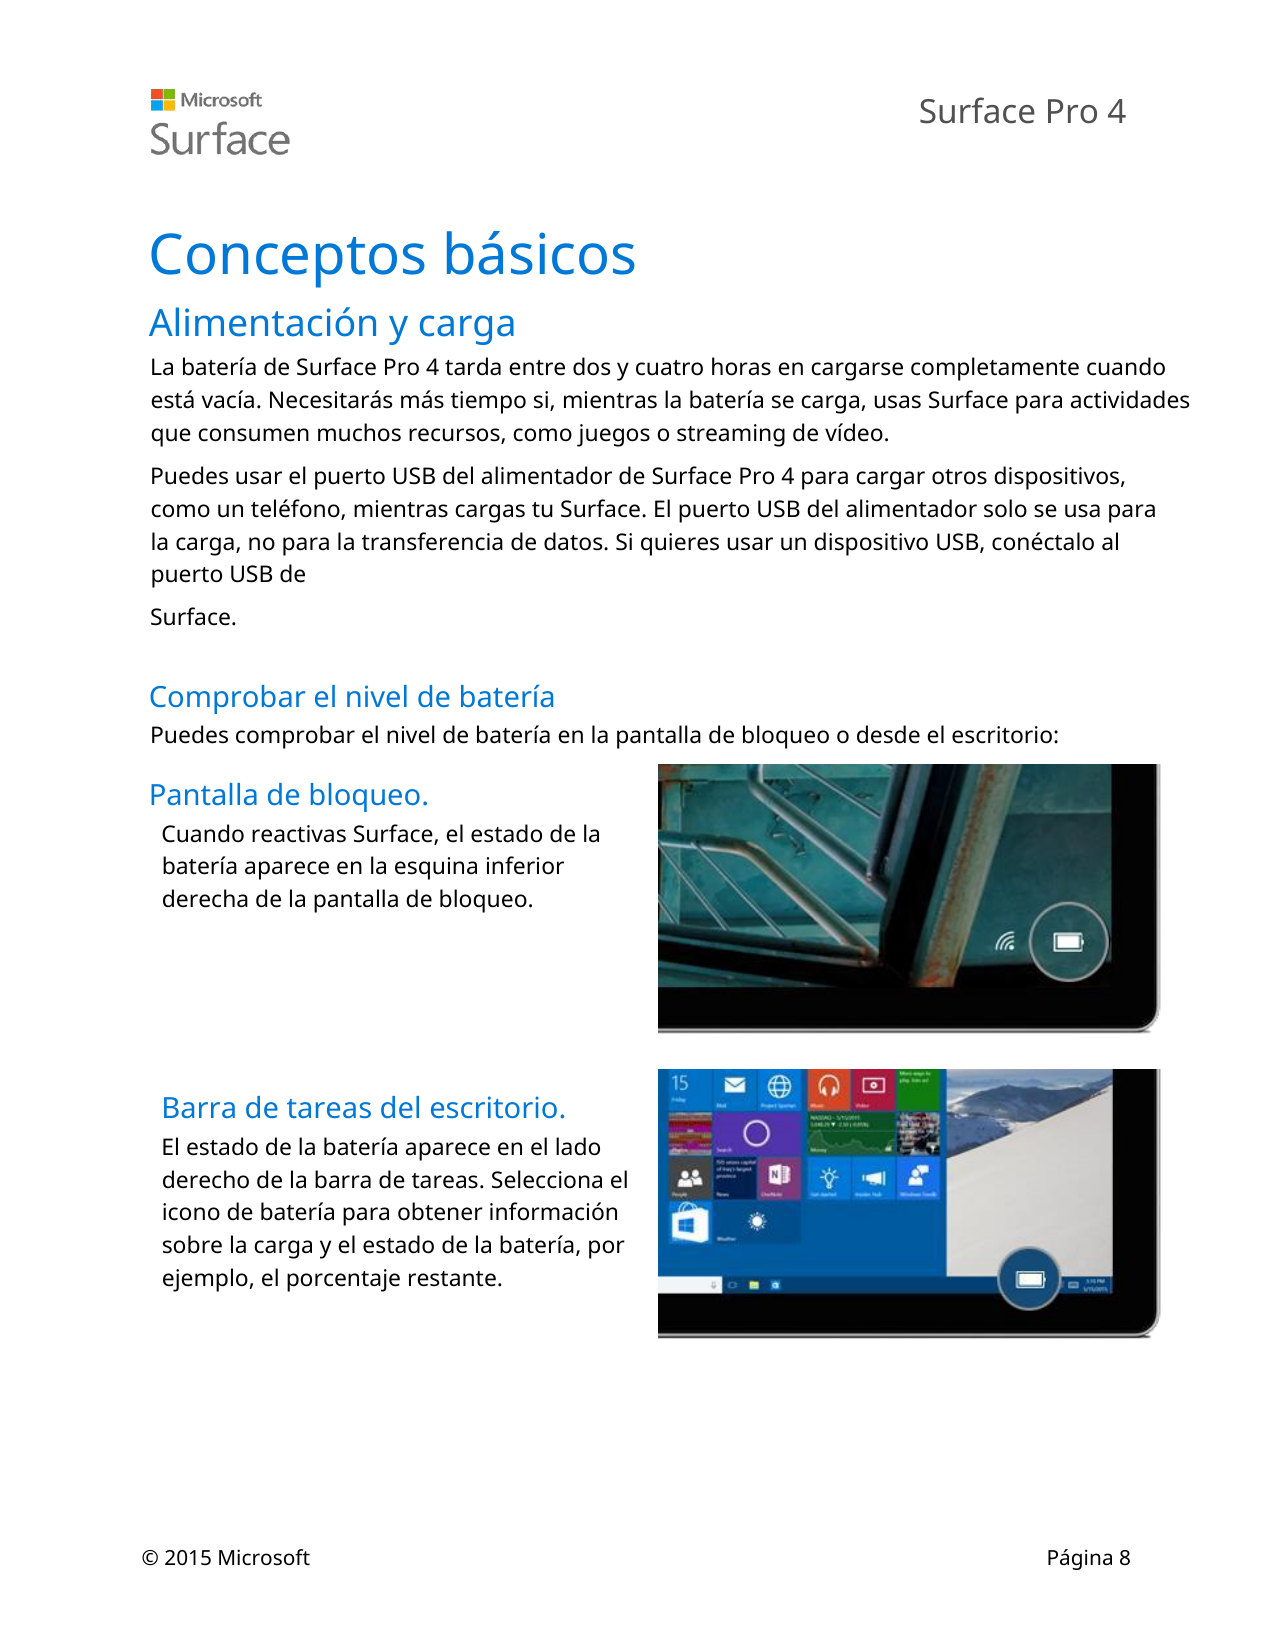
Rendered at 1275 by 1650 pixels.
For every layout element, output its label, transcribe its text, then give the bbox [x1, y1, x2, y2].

text Cuando reactivas Surface, el estado de la batería aparece en la esquina inferior derecha de la pantalla de bloqueo. [161, 817, 658, 914]
subtitle Pantalla de bloqueo. [148, 774, 658, 814]
text Puedes comprobar el nivel de batería en la pantalla de bloqueo o desde el escritorio: [150, 719, 1194, 751]
subtitle Comprobar el nivel de batería [148, 676, 1183, 716]
text El estado de la batería aparece en el lado derecho de la barra de tareas. Selecciona el icono de batería para obtener información sobre la carga y el estado de la batería, por ejemplo, el porcentaje restante. [161, 1131, 658, 1293]
picture [658, 1069, 1184, 1362]
subtitle Alimentación y carga [148, 296, 1213, 347]
text Surface. [150, 601, 1159, 632]
text Puedes usar el puerto USB del alimentador de Surface Pro 4 para cargar otros dispositivos, como un teléfono, mientras cargas tu Surface. El puerto USB del alimentador solo se usa para la carga, no para la transferencia de datos. Si quieres usar un dispositivo USB, conéctalo al puerto USB de [150, 460, 1159, 590]
picture [150, 87, 294, 156]
picture [658, 764, 1184, 1057]
text La batería de Surface Pro 4 tarda entre dos y cuatro horas en cargarse completamente cuando está vacía. Necesitarás más tiempo si, mientras la batería se carga, usas Surface para actividades que consumen muchos recursos, como juegos o streaming de vídeo. [150, 351, 1194, 448]
subtitle Barra de tareas del escritorio. [161, 1088, 658, 1127]
subtitle Conceptos básicos [148, 214, 1213, 291]
